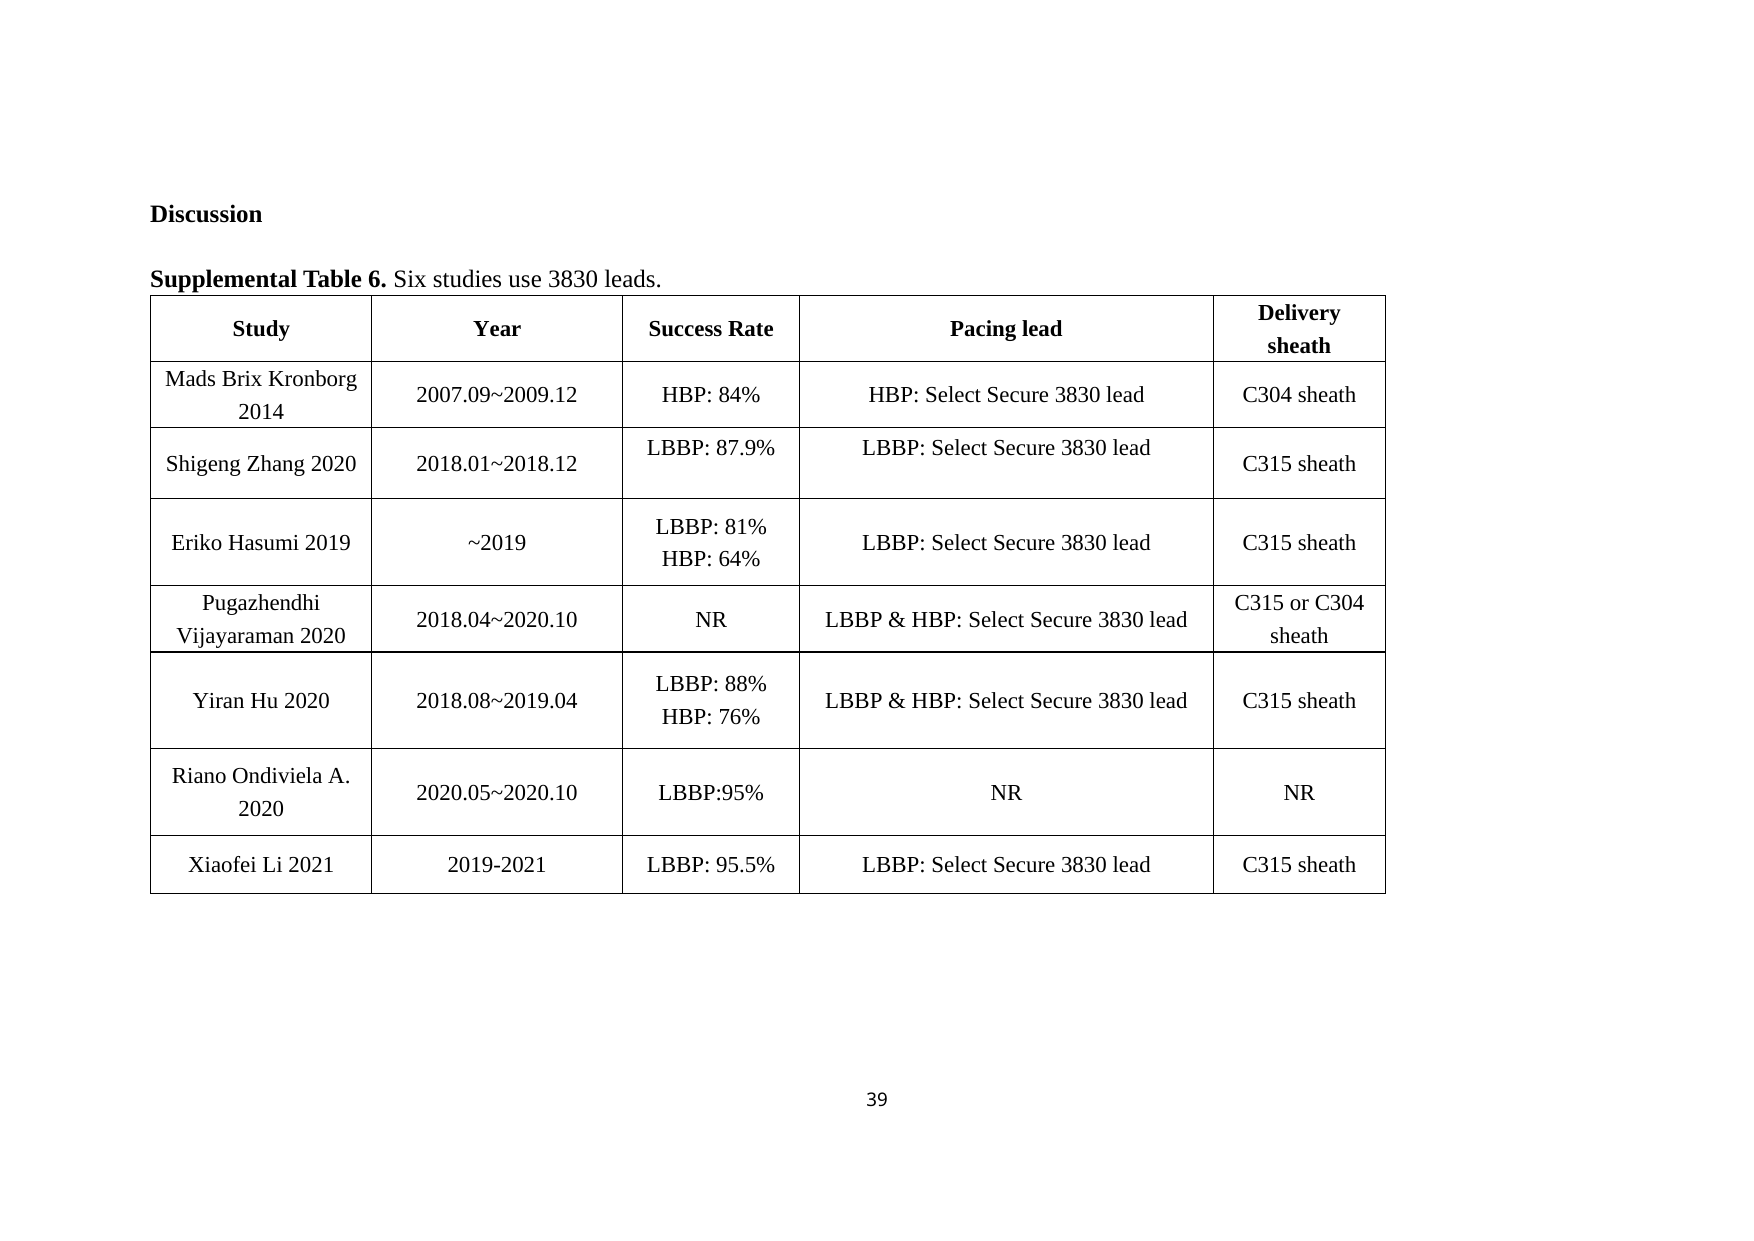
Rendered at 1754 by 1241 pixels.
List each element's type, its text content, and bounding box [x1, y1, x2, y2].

table_cell LBBP: 81% HBP: 64% [623, 499, 799, 585]
table_cell NR [800, 749, 1213, 835]
table_cell 2007.09~2009.12 [372, 362, 622, 427]
table_cell LBBP: 88% HBP: 76% [623, 653, 799, 747]
text Discussion [150, 198, 1604, 230]
table_cell LBBP: Select Secure 3830 lead [800, 836, 1213, 893]
table_cell C315 sheath [1214, 499, 1385, 585]
table_header Year [372, 296, 622, 361]
table_cell Pugazhendhi Vijayaraman 2020 [151, 586, 371, 651]
table_cell Yiran Hu 2020 [151, 653, 371, 747]
table_cell HBP: 84% [623, 362, 799, 427]
table_cell LBBP & HBP: Select Secure 3830 lead [800, 653, 1213, 747]
text Supplemental Table 6. Six studies use 3830 leads. [150, 263, 1604, 295]
table_cell NR [1214, 749, 1385, 835]
table_header Study [151, 296, 371, 361]
table_header Delivery sheath [1214, 296, 1385, 361]
table_cell 2020.05~2020.10 [372, 749, 622, 835]
table_cell LBBP:95% [623, 749, 799, 835]
table_cell ~2019 [372, 499, 622, 585]
table_cell 2019-2021 [372, 836, 622, 893]
table_cell NR [623, 586, 799, 651]
table_cell C315 sheath [1214, 836, 1385, 893]
table_cell 2018.04~2020.10 [372, 586, 622, 651]
table_cell Mads Brix Kronborg 2014 [151, 362, 371, 427]
table_cell LBBP: 87.9% [623, 428, 799, 498]
table_cell LBBP & HBP: Select Secure 3830 lead [800, 586, 1213, 651]
table_cell 2018.01~2018.12 [372, 428, 622, 498]
table_cell Xiaofei Li 2021 [151, 836, 371, 893]
table_cell LBBP: Select Secure 3830 lead [800, 428, 1213, 498]
table_cell LBBP: 95.5% [623, 836, 799, 893]
table_cell Shigeng Zhang 2020 [151, 428, 371, 498]
table_cell C315 sheath [1214, 653, 1385, 747]
table_cell C315 or C304 sheath [1214, 586, 1385, 651]
table_cell HBP: Select Secure 3830 lead [800, 362, 1213, 427]
table_header Pacing lead [800, 296, 1213, 361]
table_cell Riano Ondiviela A. 2020 [151, 749, 371, 835]
table_cell LBBP: Select Secure 3830 lead [800, 499, 1213, 585]
table_cell Eriko Hasumi 2019 [151, 499, 371, 585]
table_cell C315 sheath [1214, 428, 1385, 498]
table_cell C304 sheath [1214, 362, 1385, 427]
table_cell 2018.08~2019.04 [372, 653, 622, 747]
table_header Success Rate [623, 296, 799, 361]
